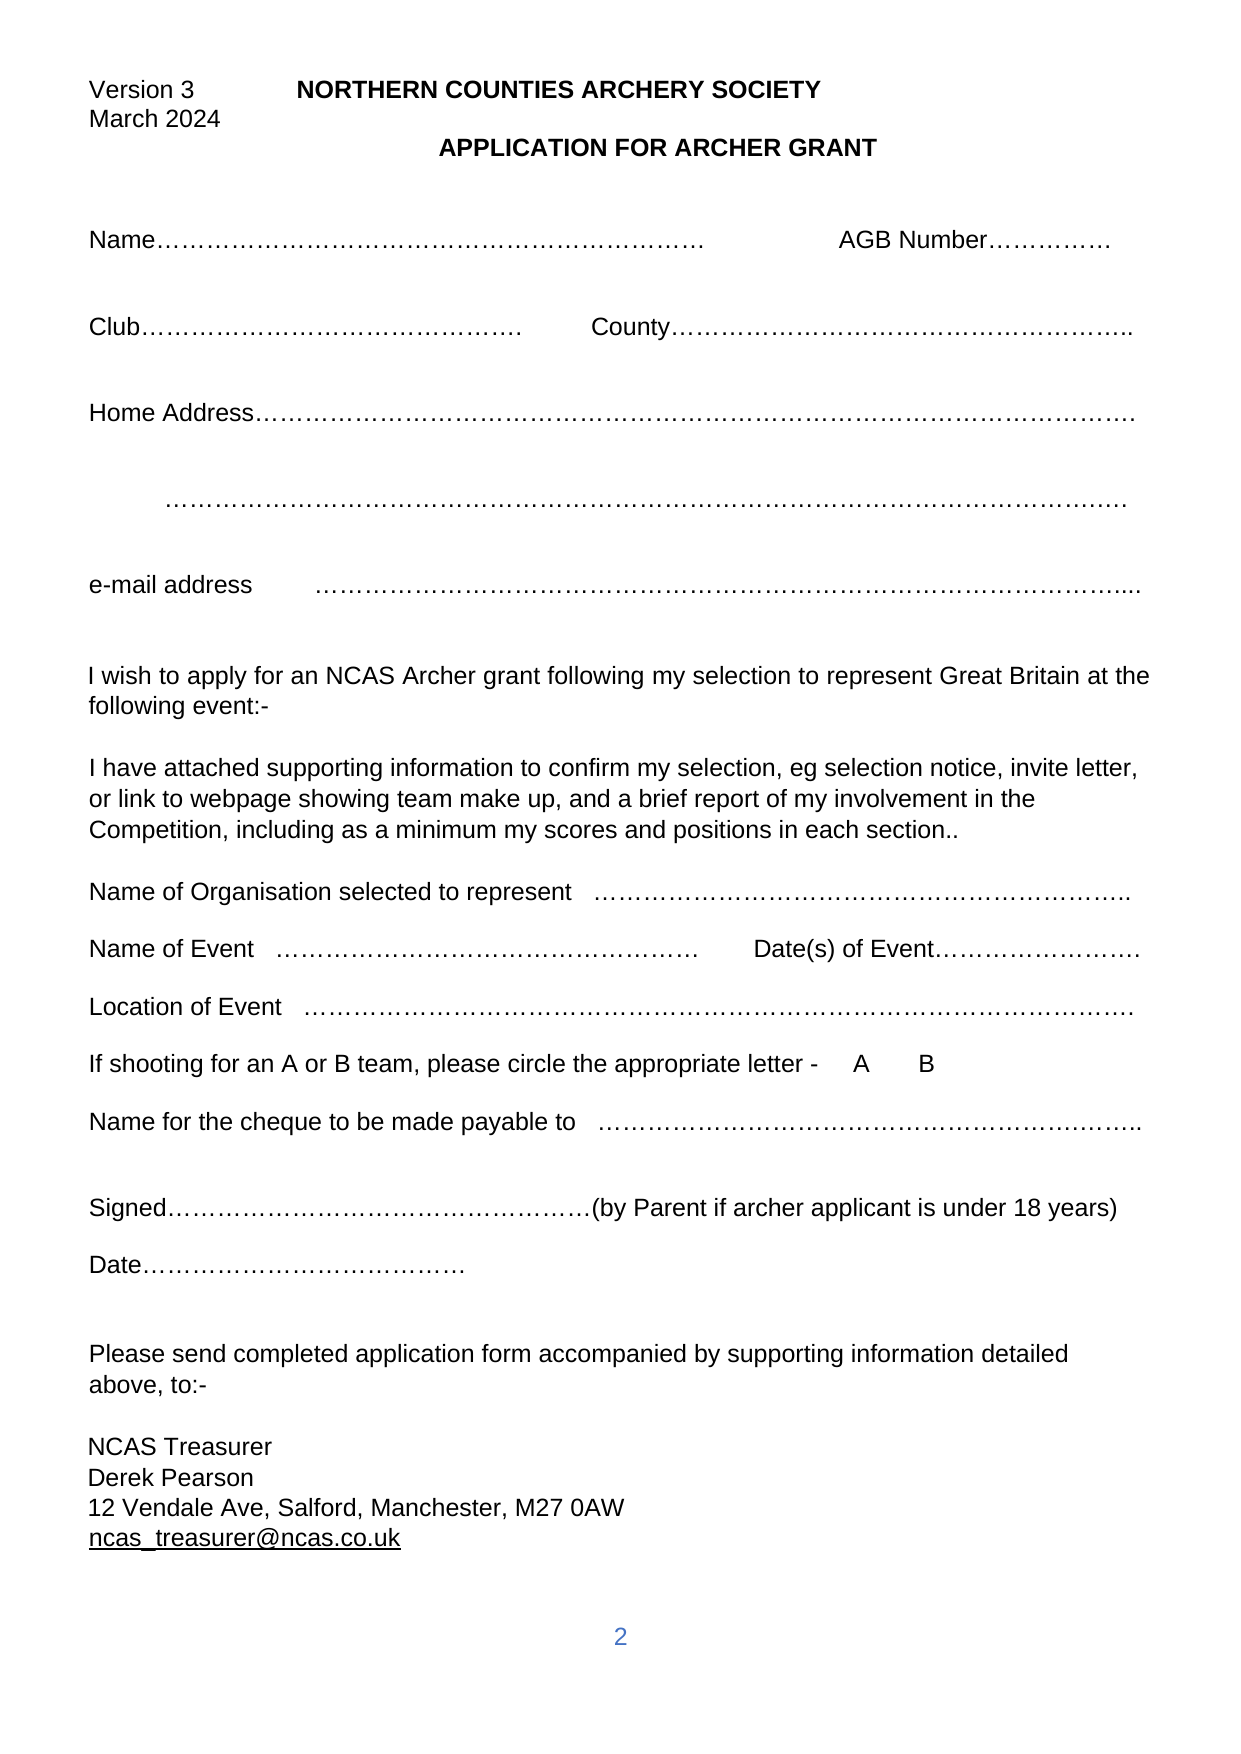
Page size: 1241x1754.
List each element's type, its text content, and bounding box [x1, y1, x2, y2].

text Name of Event …………………………………………… Date(s) of Event……………………. [89, 934, 1152, 963]
text Date………………………………… [89, 1250, 1152, 1279]
text I wish to apply for an NCAS Archer grant following my selection to represent Great Britain at the following event:- [87, 661, 1152, 720]
text If shooting for an A or B team, please circle the appropriate letter - A B [88, 1049, 1152, 1078]
text Signed……………………………………………(by Parent if archer applicant is under 18 years) [89, 1193, 1152, 1222]
text e-mail address …………………………………………………………………………………….... [89, 570, 1152, 599]
text Location of Event ………………………………………………………………………………………. [89, 992, 1152, 1020]
text Please send completed application form accompanied by supporting information detailed above, to:- [89, 1339, 1152, 1399]
text Home Address……………………………………………………………………………………………. [89, 398, 1152, 427]
text Name of Organisation selected to represent ……………………………………………………….. [89, 877, 1152, 905]
text Club………………………………………. County……………………………………………….. [89, 312, 1152, 340]
text 12 Vendale Ave, Salford, Manchester, M27 0AW [87, 1493, 1152, 1522]
text Name for the cheque to be made payable to ………………………………………………….…….. [89, 1107, 1152, 1135]
text ncas_treasurer@ncas.co.uk [89, 1523, 1152, 1552]
text Derek Pearson [87, 1462, 1152, 1491]
text NCAS Treasurer [87, 1432, 1152, 1461]
text I have attached supporting information to confirm my selection, eg selection notice, invite letter, or link to webpage showing team make up, and a brief report of my involvement in the Competition, including as a minimum my scores and positions in each section.. [89, 752, 1152, 843]
text ………………………………………………………………………………………………….…. [89, 484, 1152, 513]
text Name………………………………………………………… AGB Number…………… [89, 225, 1152, 254]
